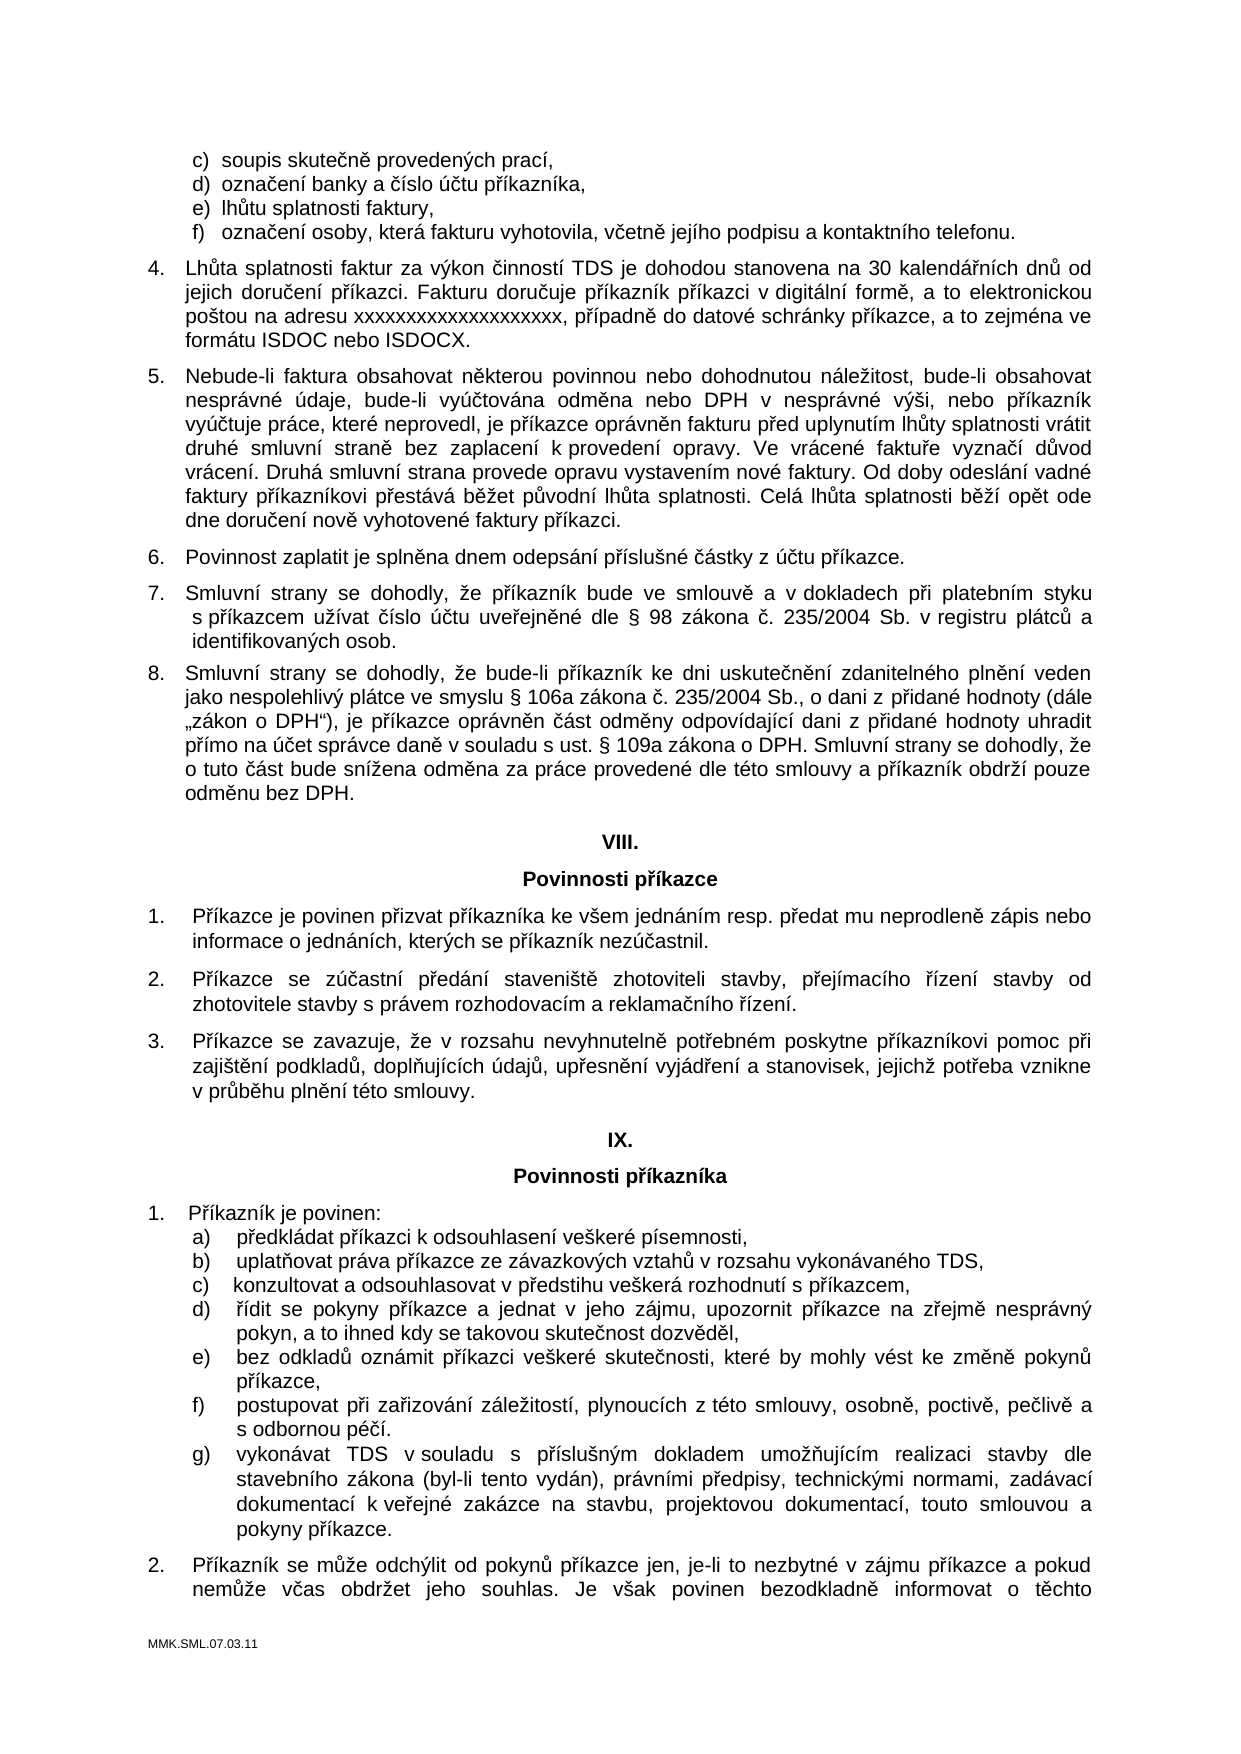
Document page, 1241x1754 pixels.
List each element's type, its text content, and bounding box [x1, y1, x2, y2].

list vykonávat TDS v souladu s příslušným dokladem umožňujícím realizaci stavby dle stavebního zákona (byl-li tento vydán), právními předpisy, technickými normami, zadávací dokumentací k veřejné zakázce na stavbu, projektovou dokumentací, touto smlouvou a pokyny příkazce. [192, 1440, 1093, 1540]
list konzultovat a odsouhlasovat v předstihu veškerá rozhodnutí s příkazcem, [192, 1273, 1093, 1297]
list Smluvní strany se dohodly, že bude-li příkazník ke dni uskutečnění zdanitelného plnění veden jako nespolehlivý plátce ve smyslu § 106a zákona č. 235/2004 Sb., o dani z přidané hodnoty (dále „zákon o DPH“), je příkazce oprávněn část odměny odpovídající dani z přidané hodnoty uhradit přímo na účet správce daně v souladu s ust. § 109a zákona o DPH. Smluvní strany se dohodly, že o tuto část bude snížena odměna za práce provedené dle této smlouvy a příkazník obdrží pouze odměnu bez DPH. [148, 661, 1093, 805]
list bez odkladů oznámit příkazci veškeré skutečnosti, které by mohly vést ke změně pokynů příkazce, [192, 1344, 1093, 1392]
list předkládat příkazci k odsouhlasení veškeré písemnosti, [192, 1225, 1093, 1249]
list Lhůta splatnosti faktur za výkon činností TDS je dohodou stanovena na 30 kalendářních dnů od jejich doručení příkazci. Fakturu doručuje příkazník příkazci v digitální formě, a to elektronickou poštou na adresu xxxxxxxxxxxxxxxxxxxx, případně do datové schránky příkazce, a to zejména ve formátu ISDOC nebo ISDOCX. [148, 256, 1093, 352]
list Příkazce se zúčastní předání staveniště zhotoviteli stavby, přejímacího řízení stavby od zhotovitele stavby s právem rozhodovacím a reklamačního řízení. [148, 965, 1093, 1015]
list lhůtu splatnosti faktury, [192, 196, 1093, 219]
list Nebude-li faktura obsahovat některou povinnou nebo dohodnutou náležitost, bude-li obsahovat nesprávné údaje, bude-li vyúčtována odměna nebo DPH v nesprávné výši, nebo příkazník vyúčtuje práce, které neprovedl, je příkazce oprávněn fakturu před uplynutím lhůty splatnosti vrátit druhé smluvní straně bez zaplacení k provedení opravy. Ve vrácené faktuře vyznačí důvod vrácení. Druhá smluvní strana provede opravu vystavením nové faktury. Od doby odeslání vadné faktury příkazníkovi přestává běžet původní lhůta splatnosti. Celá lhůta splatnosti běží opět ode dne doručení nově vyhotovené faktury příkazci. [148, 364, 1093, 532]
text Povinnosti příkazce [148, 866, 1093, 890]
list soupis skutečně provedených prací, [192, 148, 1093, 172]
text VIII. [148, 830, 1093, 854]
list Povinnost zaplatit je splněna dnem odepsání příslušné částky z účtu příkazce. [148, 544, 1093, 568]
list postupovat při zařizování záležitostí, plynoucích z této smlouvy, osobně, poctivě, pečlivě a s odbornou péčí. [192, 1392, 1093, 1440]
list Příkazce je povinen přizvat příkazníka ke všem jednáním resp. předat mu neprodleně zápis nebo informace o jednáních, kterých se příkazník nezúčastnil. [148, 903, 1093, 953]
list Příkazce se zavazuje, že v rozsahu nevyhnutelně potřebném poskytne příkazníkovi pomoc při zajištění podkladů, doplňujících údajů, upřesnění vyjádření a stanovisek, jejichž potřeba vznikne v průběhu plnění této smlouvy. [148, 1028, 1093, 1103]
list Smluvní strany se dohodly, že příkazník bude ve smlouvě a v dokladech při platebním styku s příkazcem užívat číslo účtu uveřejněné dle § 98 zákona č. 235/2004 Sb. v registru plátců a identifikovaných osob. [148, 581, 1093, 653]
list označení banky a číslo účtu příkazníka, [192, 172, 1093, 196]
text IX. [148, 1128, 1093, 1152]
list označení osoby, která fakturu vyhotovila, včetně jejího podpisu a kontaktního telefonu. [192, 219, 1093, 243]
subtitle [148, 1553, 1093, 1601]
list řídit se pokyny příkazce a jednat v jeho zájmu, upozornit příkazce na zřejmě nesprávný pokyn, a to ihned kdy se takovou skutečnost dozvěděl, [192, 1297, 1093, 1344]
list uplatňovat práva příkazce ze závazkových vztahů v rozsahu vykonávaného TDS, [192, 1249, 1093, 1273]
text 1. Příkazník je povinen: [148, 1201, 1093, 1225]
text Povinnosti příkazníka [148, 1164, 1093, 1188]
